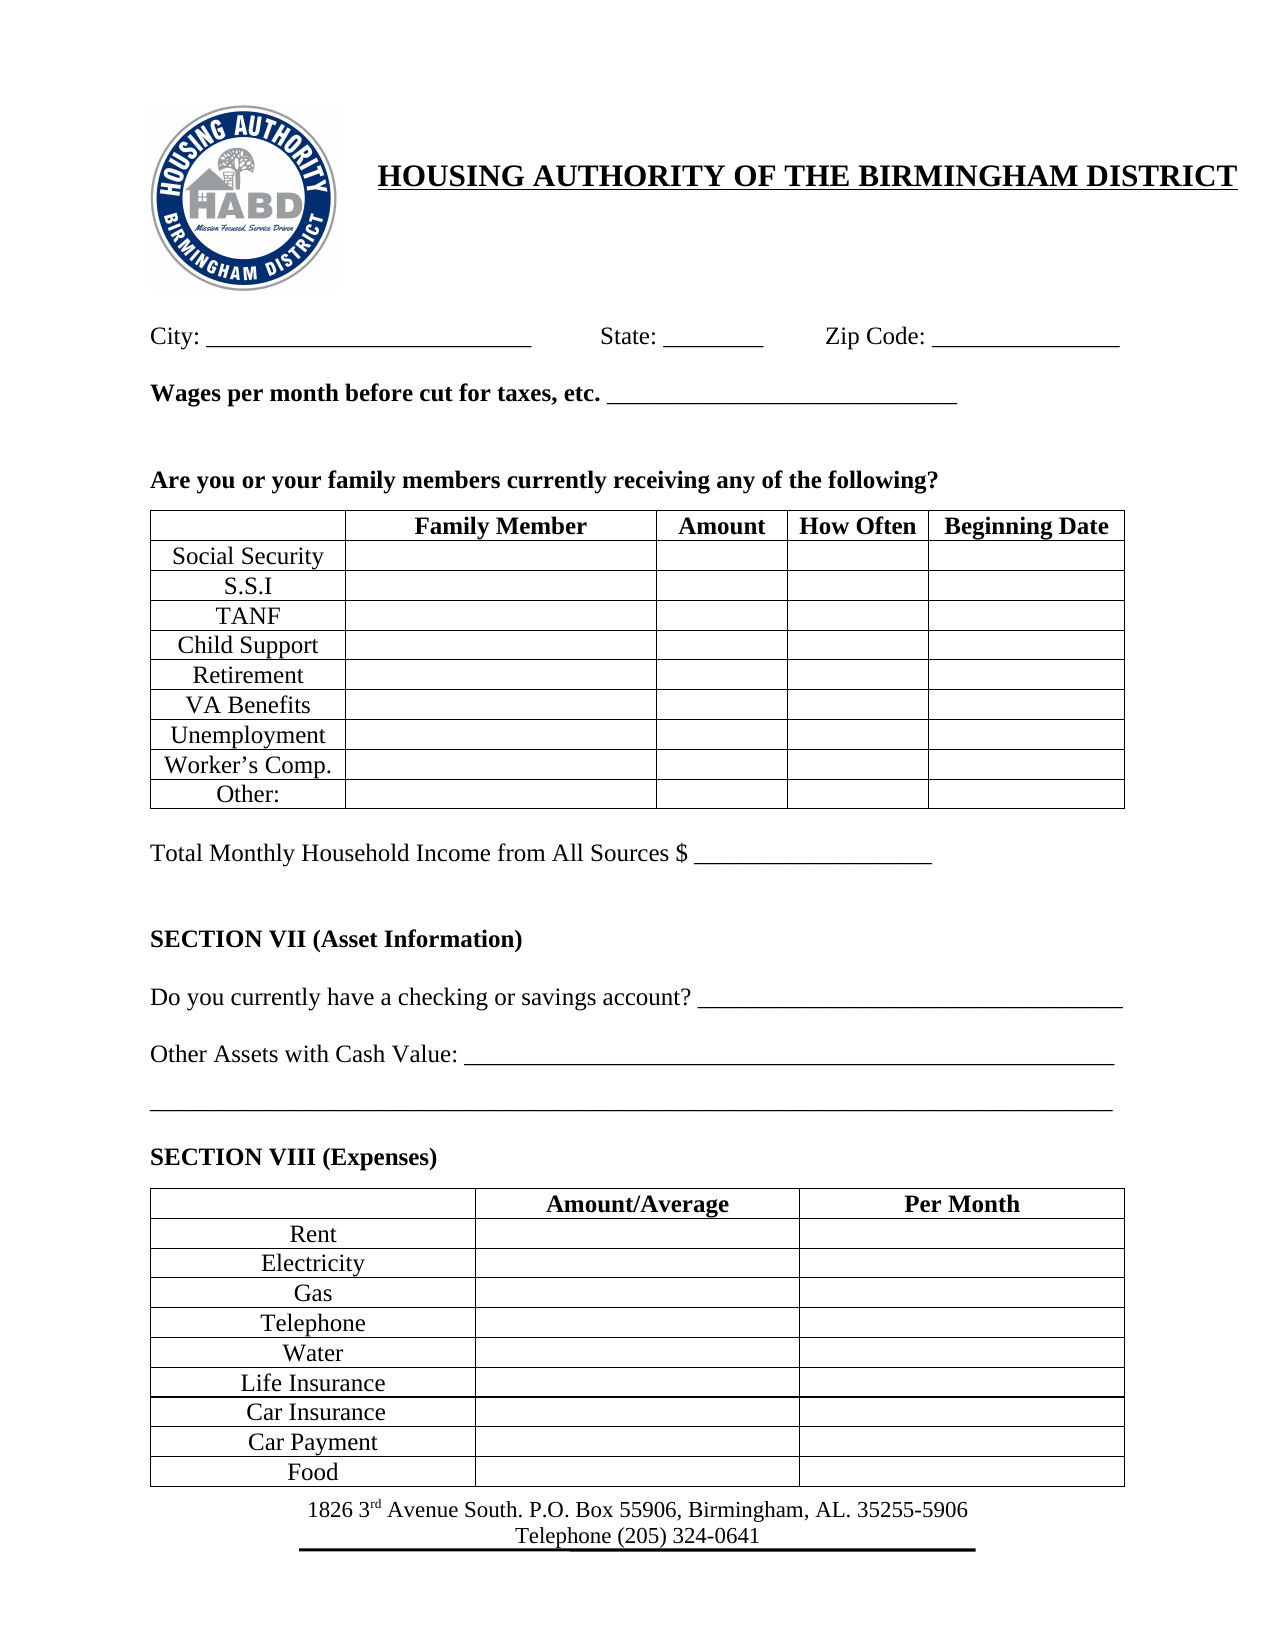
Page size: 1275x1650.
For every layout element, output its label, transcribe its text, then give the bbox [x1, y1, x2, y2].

table_cell [800, 1219, 1124, 1247]
table_cell [929, 631, 1124, 659]
table_cell [657, 541, 787, 570]
table_cell [800, 1368, 1124, 1396]
table_cell [800, 1278, 1124, 1307]
table_cell [657, 601, 787, 629]
table_cell [788, 780, 928, 808]
table_cell [788, 601, 928, 629]
table_cell Electricity [151, 1249, 475, 1277]
table_cell Unemployment [151, 720, 345, 749]
table_cell Food [151, 1457, 475, 1486]
table_cell [788, 631, 928, 659]
table_cell [800, 1308, 1124, 1337]
table_cell [657, 780, 787, 808]
table_cell [788, 690, 928, 719]
table_cell Child Support [151, 631, 345, 659]
table_cell Car Payment [151, 1427, 475, 1456]
table_header [151, 1189, 475, 1218]
table_cell [346, 601, 656, 629]
table_cell [929, 780, 1124, 808]
table_cell [657, 720, 787, 749]
table_cell [346, 720, 656, 749]
table_cell [788, 750, 928, 778]
table_cell Water [151, 1338, 475, 1367]
table_cell [476, 1278, 799, 1307]
table_cell [929, 750, 1124, 778]
table_header Beginning Date [929, 511, 1124, 540]
table_cell [476, 1398, 799, 1426]
text _____________________________________________________________________________ [150, 1085, 1125, 1113]
table_cell [929, 541, 1124, 570]
table_cell Retirement [151, 660, 345, 689]
table_cell Worker’s Comp. [151, 750, 345, 778]
table_cell [788, 660, 928, 689]
table_cell [657, 750, 787, 778]
table_cell [476, 1457, 799, 1486]
table_header [151, 511, 345, 540]
text SECTION VII (Asset Information) [150, 924, 1125, 953]
table_header Family Member [346, 511, 656, 540]
table_cell [657, 571, 787, 600]
table_cell [346, 660, 656, 689]
table_cell Rent [151, 1219, 475, 1247]
table_cell [800, 1427, 1124, 1456]
table_cell [476, 1249, 799, 1277]
table_cell [800, 1338, 1124, 1367]
table_cell Gas [151, 1278, 475, 1307]
table_cell [346, 750, 656, 778]
table_cell [657, 631, 787, 659]
table_cell [346, 541, 656, 570]
table_cell [929, 601, 1124, 629]
table_cell [657, 690, 787, 719]
table_cell [929, 720, 1124, 749]
table_cell VA Benefits [151, 690, 345, 719]
table_header How Often [788, 511, 928, 540]
table_cell [346, 780, 656, 808]
table_cell Social Security [151, 541, 345, 570]
table_header Amount/Average [476, 1189, 799, 1218]
table_cell TANF [151, 601, 345, 629]
table_cell [929, 571, 1124, 600]
table_cell Telephone [151, 1308, 475, 1337]
table_cell [657, 660, 787, 689]
table_cell [788, 571, 928, 600]
text City: __________________________ State: ________ Zip Code: _______________ [150, 321, 1125, 350]
table_cell [788, 541, 928, 570]
table_cell [476, 1219, 799, 1247]
table_header Amount [657, 511, 787, 540]
table_cell [929, 660, 1124, 689]
text Are you or your family members currently receiving any of the following? [150, 465, 1125, 493]
table_cell [800, 1398, 1124, 1426]
table_cell [929, 690, 1124, 719]
table_header Per Month [800, 1189, 1124, 1218]
text SECTION VIII (Expenses) [150, 1142, 1125, 1171]
text Other Assets with Cash Value: ____________________________________________________ [150, 1039, 1125, 1068]
table_cell Other: [151, 780, 345, 808]
text Do you currently have a checking or savings account? __________________________________ [150, 982, 1125, 1011]
table_cell [476, 1338, 799, 1367]
table_cell [476, 1427, 799, 1456]
table_cell [800, 1457, 1124, 1486]
picture [150, 104, 338, 292]
table_cell S.S.I [151, 571, 345, 600]
table_cell [476, 1368, 799, 1396]
table_cell Life Insurance [151, 1368, 475, 1396]
table_cell [800, 1249, 1124, 1277]
table_cell [346, 631, 656, 659]
table_cell [346, 571, 656, 600]
text Total Monthly Household Income from All Sources $ ___________________ [150, 838, 1125, 867]
table_cell Car Insurance [151, 1398, 475, 1426]
table_cell [346, 690, 656, 719]
table_cell [476, 1308, 799, 1337]
text Wages per month before cut for taxes, etc. ____________________________ [150, 378, 1125, 407]
table_cell [788, 720, 928, 749]
